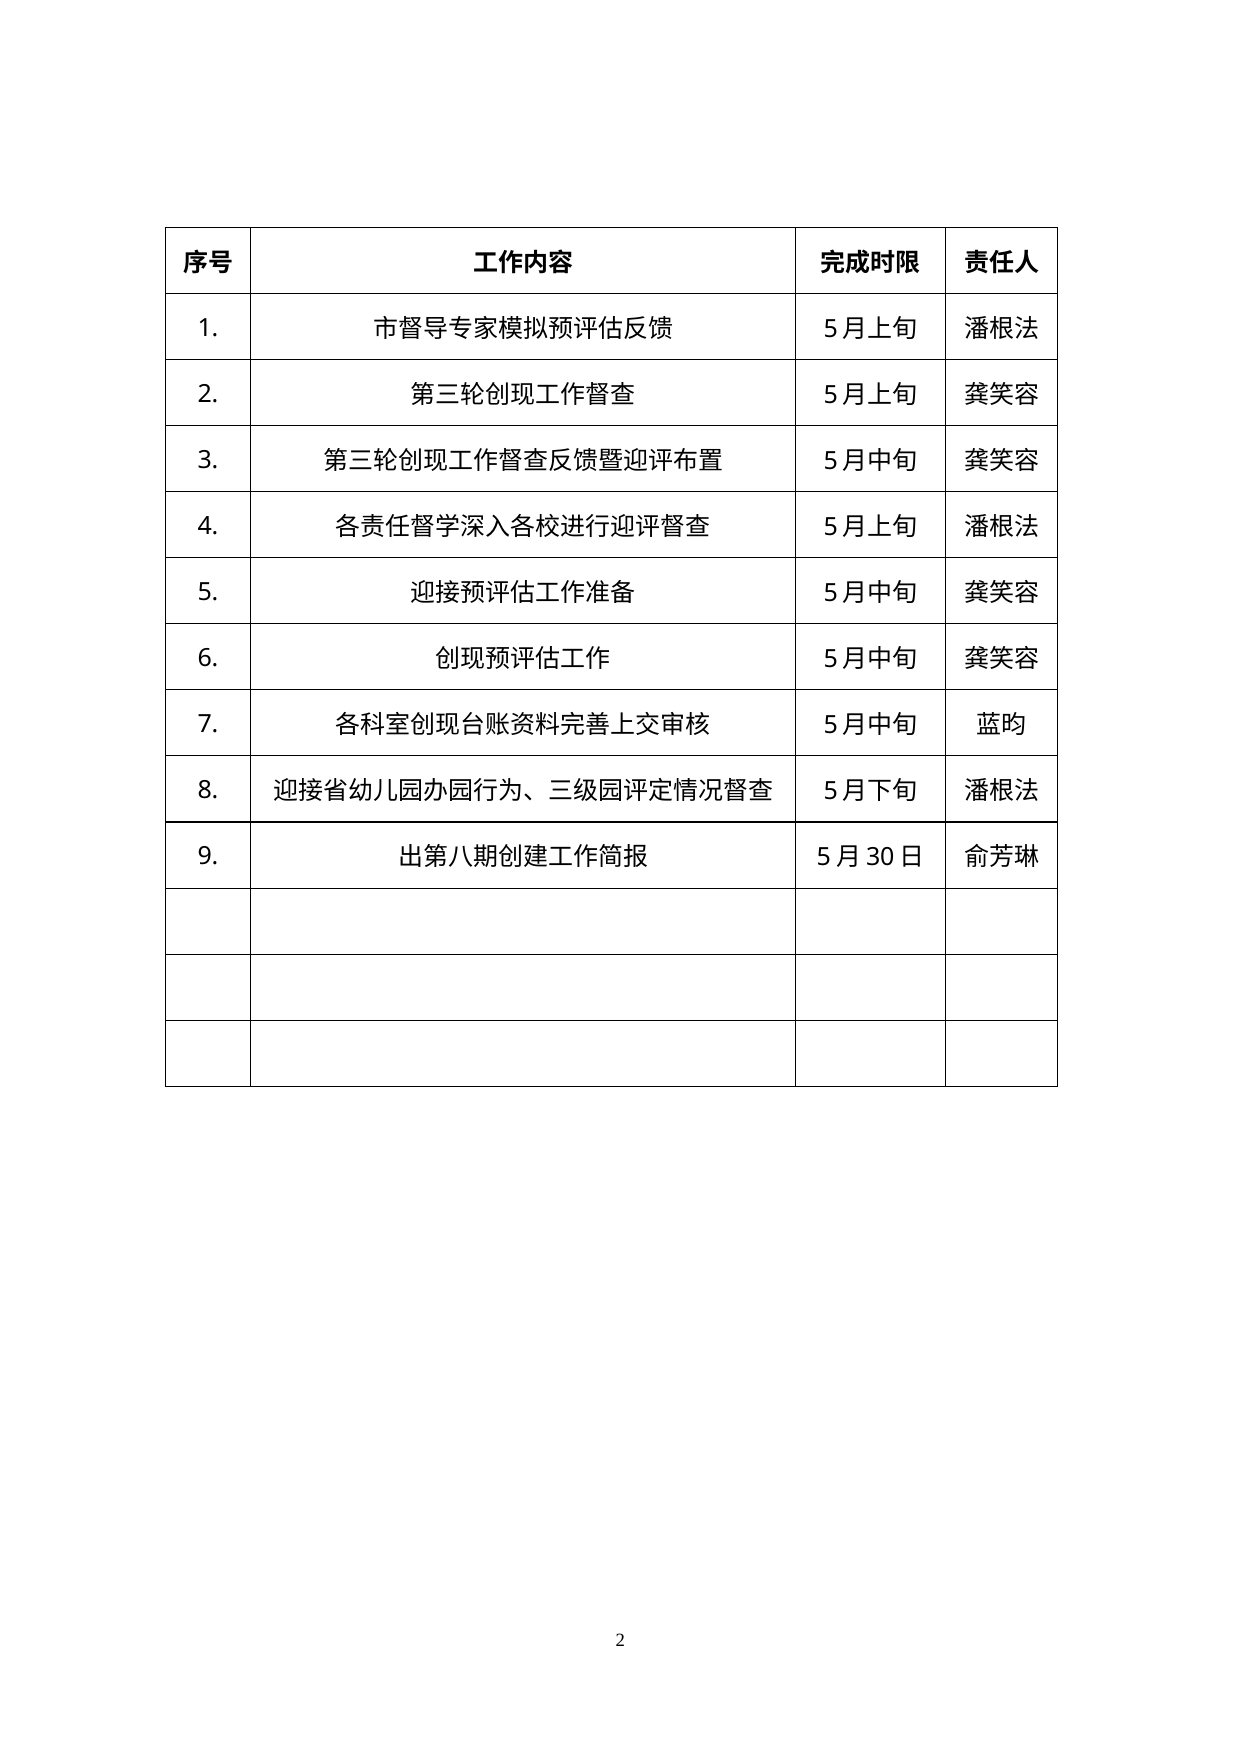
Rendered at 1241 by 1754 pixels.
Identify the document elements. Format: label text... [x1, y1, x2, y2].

table_cell 俞芳琳 [946, 823, 1057, 887]
table_cell 5月30日 [796, 823, 945, 887]
table_cell [796, 955, 945, 1020]
table_cell 龚笑容 [946, 558, 1057, 623]
table_cell 8. [166, 756, 250, 821]
table_cell 各责任督学深入各校进行迎评督查 [251, 492, 795, 557]
table_cell 5. [166, 558, 250, 623]
table_cell 出第八期创建工作简报 [251, 823, 795, 887]
table_cell 3. [166, 426, 250, 491]
table_cell [946, 955, 1057, 1020]
table_cell 龚笑容 [946, 426, 1057, 491]
table_cell 创现预评估工作 [251, 624, 795, 689]
table_cell [946, 889, 1057, 954]
table_cell 5月中旬 [796, 426, 945, 491]
table_cell 1. [166, 294, 250, 359]
table_cell 龚笑容 [946, 624, 1057, 689]
table_cell [946, 1021, 1057, 1086]
table_cell 蓝昀 [946, 690, 1057, 755]
table_cell 4. [166, 492, 250, 557]
table_cell 迎接预评估工作准备 [251, 558, 795, 623]
table_cell 第三轮创现工作督查反馈暨迎评布置 [251, 426, 795, 491]
table_cell 第三轮创现工作督查 [251, 360, 795, 425]
table_cell 潘根法 [946, 756, 1057, 821]
table_header 序号 [166, 228, 250, 293]
table_header 完成时限 [796, 228, 945, 293]
table_cell 5月中旬 [796, 690, 945, 755]
table_cell 5月下旬 [796, 756, 945, 821]
table_cell [166, 889, 250, 954]
table_cell 潘根法 [946, 492, 1057, 557]
table_cell 各科室创现台账资料完善上交审核 [251, 690, 795, 755]
table_cell [166, 955, 250, 1020]
table_cell 5月中旬 [796, 558, 945, 623]
table_cell [796, 889, 945, 954]
table_cell [796, 1021, 945, 1086]
table_cell [251, 1021, 795, 1086]
table_cell 潘根法 [946, 294, 1057, 359]
table_cell 9. [166, 823, 250, 887]
table_cell [166, 1021, 250, 1086]
table_cell 龚笑容 [946, 360, 1057, 425]
table_cell 2. [166, 360, 250, 425]
table_cell 5月上旬 [796, 294, 945, 359]
table_cell 5月上旬 [796, 360, 945, 425]
table_header 责任人 [946, 228, 1057, 293]
table_cell [251, 955, 795, 1020]
table_cell [251, 889, 795, 954]
table_cell 迎接省幼儿园办园行为、三级园评定情况督查 [251, 756, 795, 821]
table_cell 市督导专家模拟预评估反馈 [251, 294, 795, 359]
table_header 工作内容 [251, 228, 795, 293]
table_cell 6. [166, 624, 250, 689]
table_cell 5月上旬 [796, 492, 945, 557]
table_cell 7. [166, 690, 250, 755]
table_cell 5月中旬 [796, 624, 945, 689]
